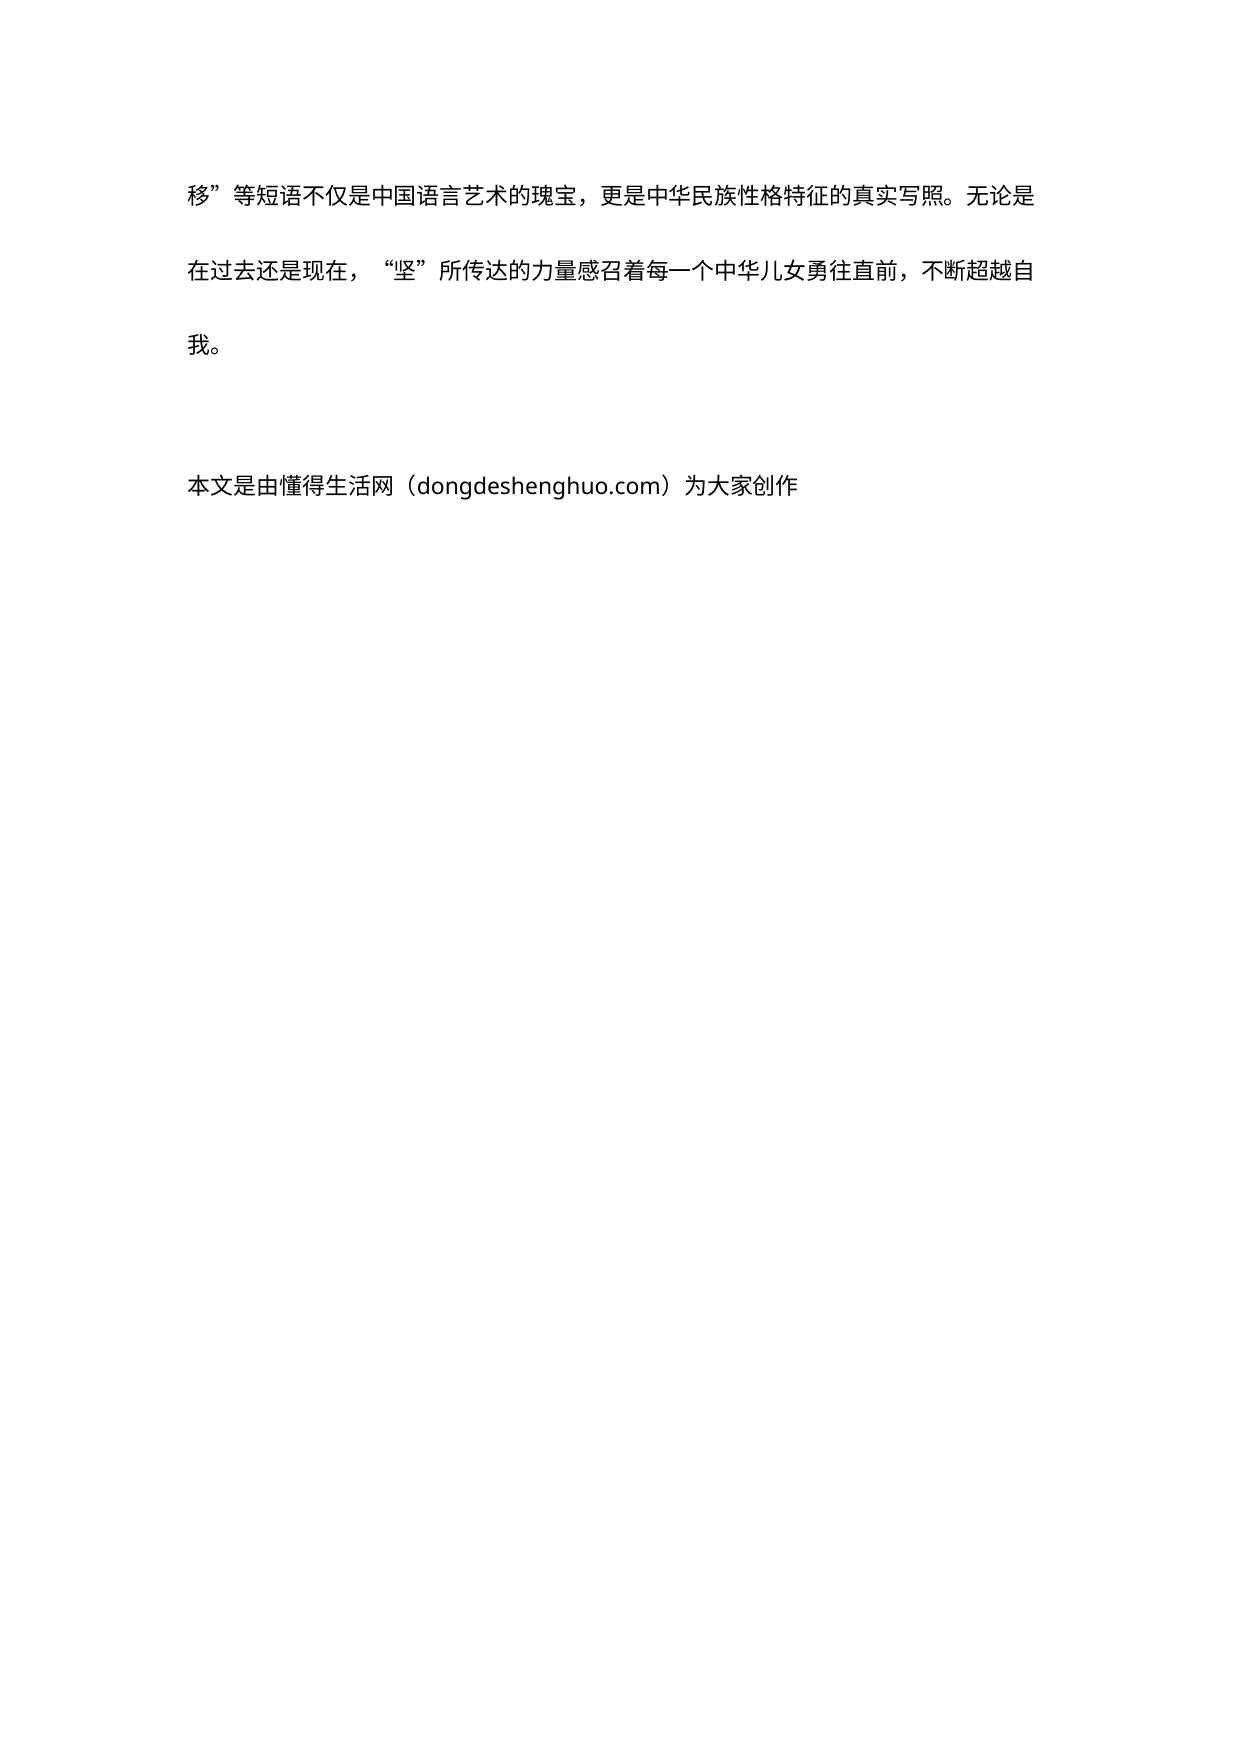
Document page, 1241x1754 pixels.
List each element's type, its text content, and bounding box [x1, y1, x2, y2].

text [187, 162, 1053, 376]
text 本文是由懂得生活网（dongdeshenghuo.com）为大家创作 [187, 452, 1053, 517]
